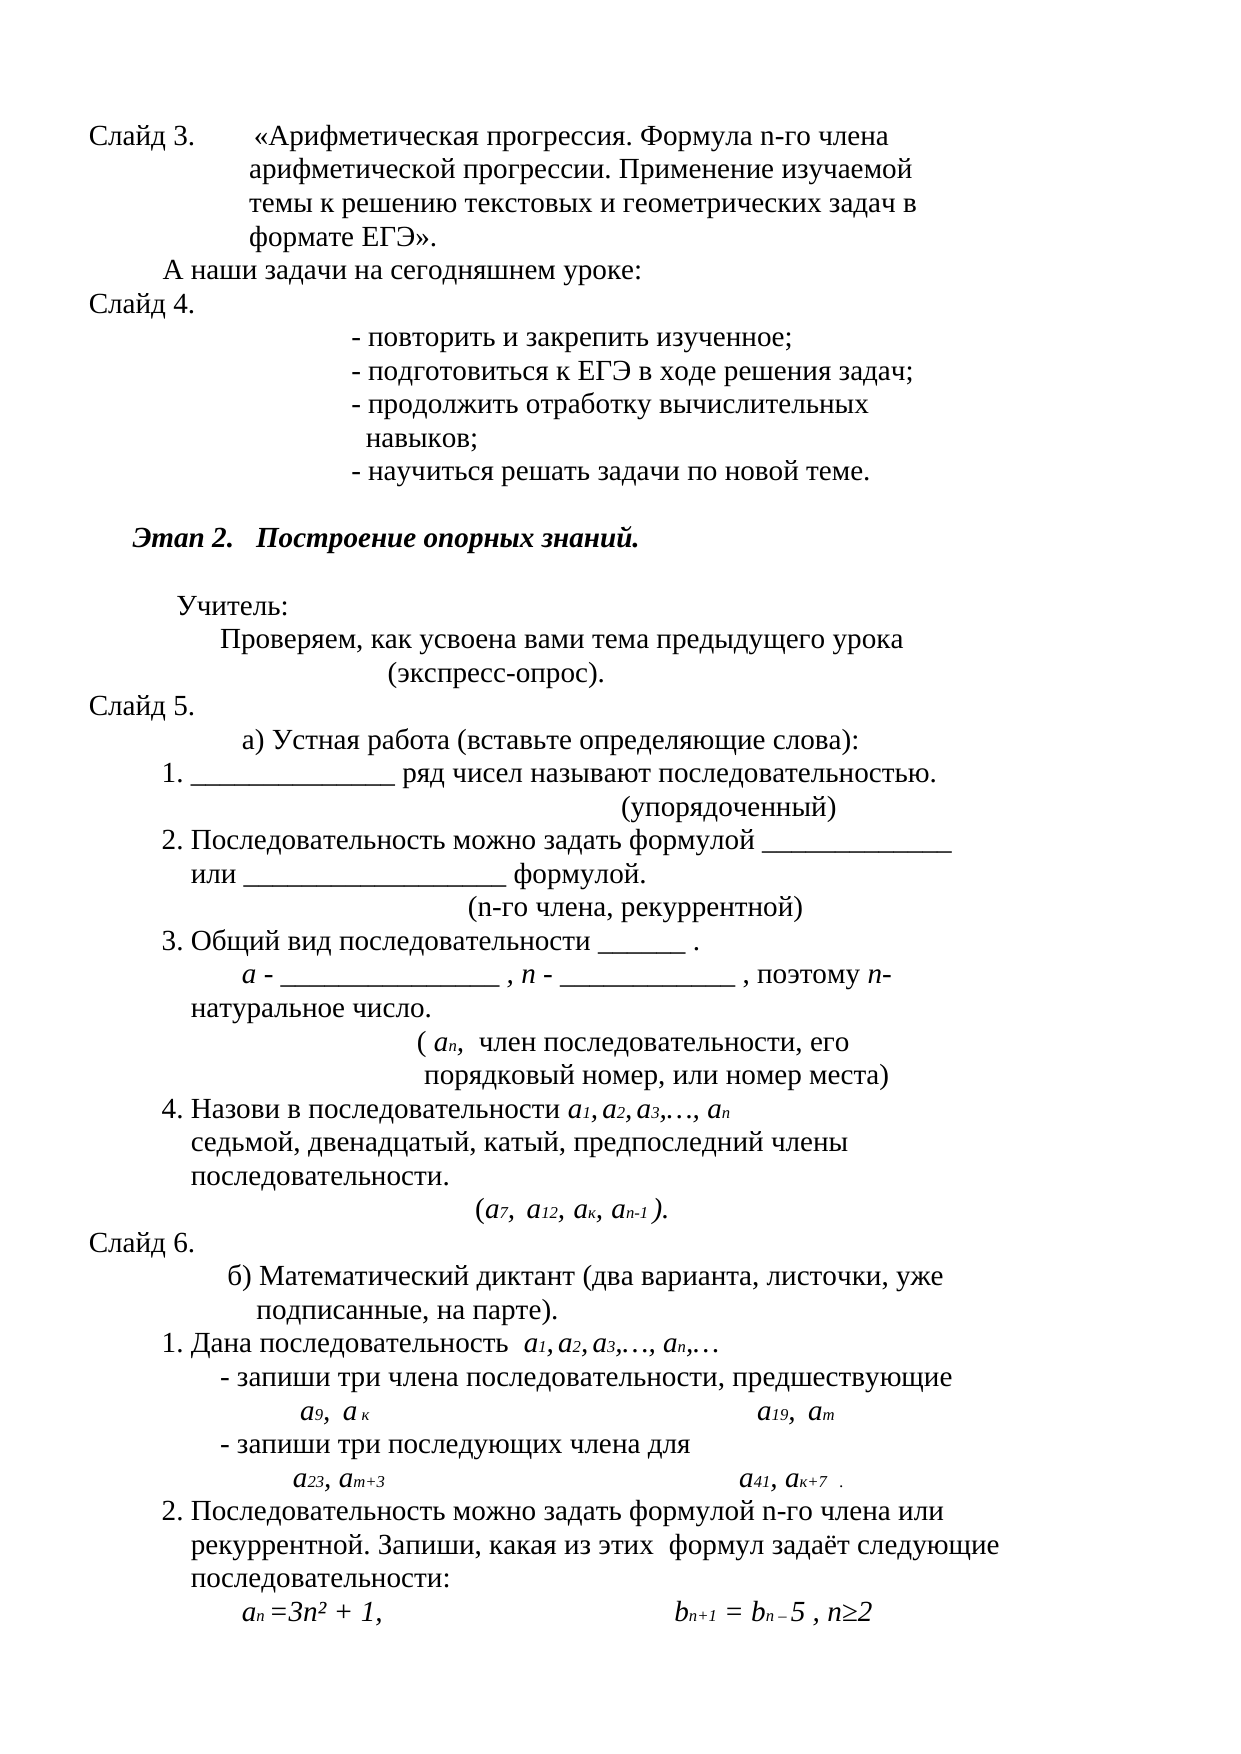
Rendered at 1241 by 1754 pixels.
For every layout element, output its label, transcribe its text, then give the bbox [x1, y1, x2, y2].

text ( аn, член последовательности, его [88, 1024, 1063, 1057]
text Слайд 4. [88, 286, 1063, 319]
text (а7, а12, ак, аn-1 ). [88, 1191, 1063, 1225]
text подписанные, на парте). [88, 1292, 1063, 1326]
text или __________________ формулой. [88, 856, 1063, 889]
text 3. Общий вид последовательности ______ . [88, 923, 1063, 957]
text (n-го члена, рекуррентной) [88, 889, 1063, 923]
text навыков; [88, 420, 1063, 453]
text а9, а к а19, аm [88, 1393, 1063, 1426]
text - повторить и закрепить изученное; [88, 319, 1063, 353]
text аn =3n² + 1, bn+1 = bn – 5 , n≥2 [88, 1594, 1063, 1627]
text Проверяем, как усвоена вами тема предыдущего урока [88, 621, 1063, 655]
text последовательности. [88, 1158, 1063, 1191]
text - научиться решать задачи по новой теме. [88, 453, 1063, 487]
text формате ЕГЭ». [88, 219, 1063, 252]
text (упорядоченный) [88, 789, 1063, 822]
text Слайд 6. [88, 1225, 1063, 1258]
text а23, аm+3 а41, ак+7 . [88, 1460, 1063, 1493]
text натуральное число. [88, 990, 1063, 1024]
text Слайд 5. [88, 688, 1063, 722]
text Слайд 3. «Арифметическая прогрессия. Формула n-го члена [88, 118, 1063, 152]
text - запиши три последующих члена для [88, 1426, 1063, 1460]
text порядковый номер, или номер места) [88, 1057, 1063, 1091]
text а - _______________ , n - ____________ , поэтому n- [88, 957, 1063, 990]
text Этап 2. Построение опорных знаний. [88, 521, 1063, 554]
text 1. Дана последовательность а1, а2, а3,…, аn,… [88, 1326, 1063, 1359]
text - продолжить отработку вычислительных [88, 386, 1063, 420]
text 4. Назови в последовательности а1, а2, а3,…, аn [88, 1091, 1063, 1124]
text 2. Последовательность можно задать формулой n-го члена или [88, 1493, 1063, 1527]
text 1. ______________ ряд чисел называют последовательностью. [88, 755, 1063, 789]
text а) Устная работа (вставьте определяющие слова): [88, 722, 1063, 755]
text последовательности: [88, 1560, 1063, 1594]
text - подготовиться к ЕГЭ в ходе решения задач; [88, 353, 1063, 386]
text (экспресс-опрос). [88, 655, 1063, 688]
text арифметической прогрессии. Применение изучаемой [88, 152, 1063, 185]
text б) Математический диктант (два варианта, листочки, уже [88, 1258, 1063, 1292]
text 2. Последовательность можно задать формулой _____________ [88, 822, 1063, 856]
text Учитель: [88, 588, 1063, 621]
text А наши задачи на сегодняшнем уроке: [88, 252, 1063, 286]
text седьмой, двенадцатый, катый, предпоследний члены [88, 1124, 1063, 1158]
text - запиши три члена последовательности, предшествующие [88, 1359, 1063, 1393]
text рекуррентной. Запиши, какая из этих формул задаёт следующие [88, 1527, 1063, 1560]
text темы к решению текстовых и геометрических задач в [88, 185, 1063, 219]
